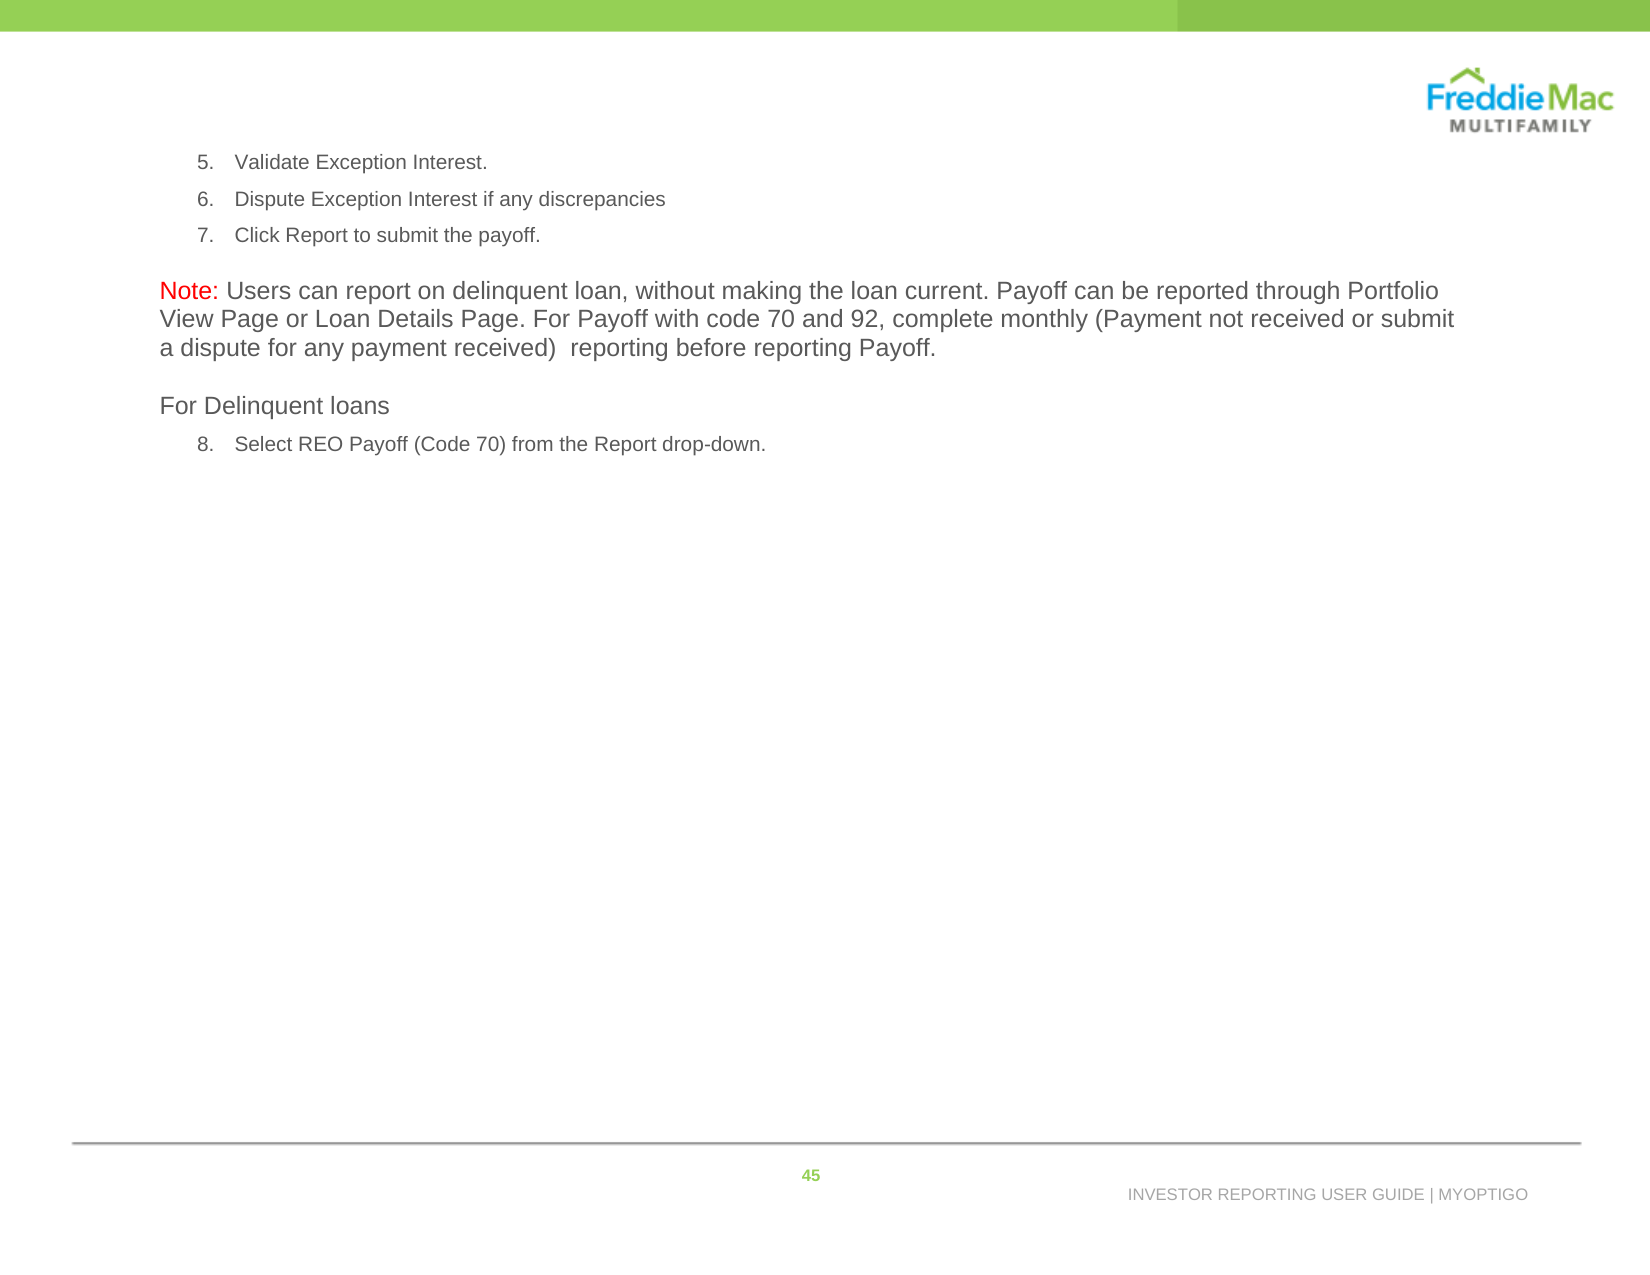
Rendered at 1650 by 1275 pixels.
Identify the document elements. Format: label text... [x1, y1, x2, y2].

list Validate Exception Interest. [197, 150, 1462, 174]
list Click Report to submit the payoff. [197, 223, 1462, 247]
list Select REO Payoff (Code 70) from the Report drop-down. [197, 432, 1462, 456]
list Dispute Exception Interest if any discrepancies [197, 186, 1462, 210]
text For Delinquent loans [159, 391, 1462, 419]
text Note: Users can report on delinquent loan, without making the loan current. Payoff can be reported through Portfolio View Page or Loan Details Page. For Payoff with code 70 and 92, complete monthly (Payment not received or submit a dispute for any payment received) reporting before reporting Payoff. [159, 276, 1462, 362]
